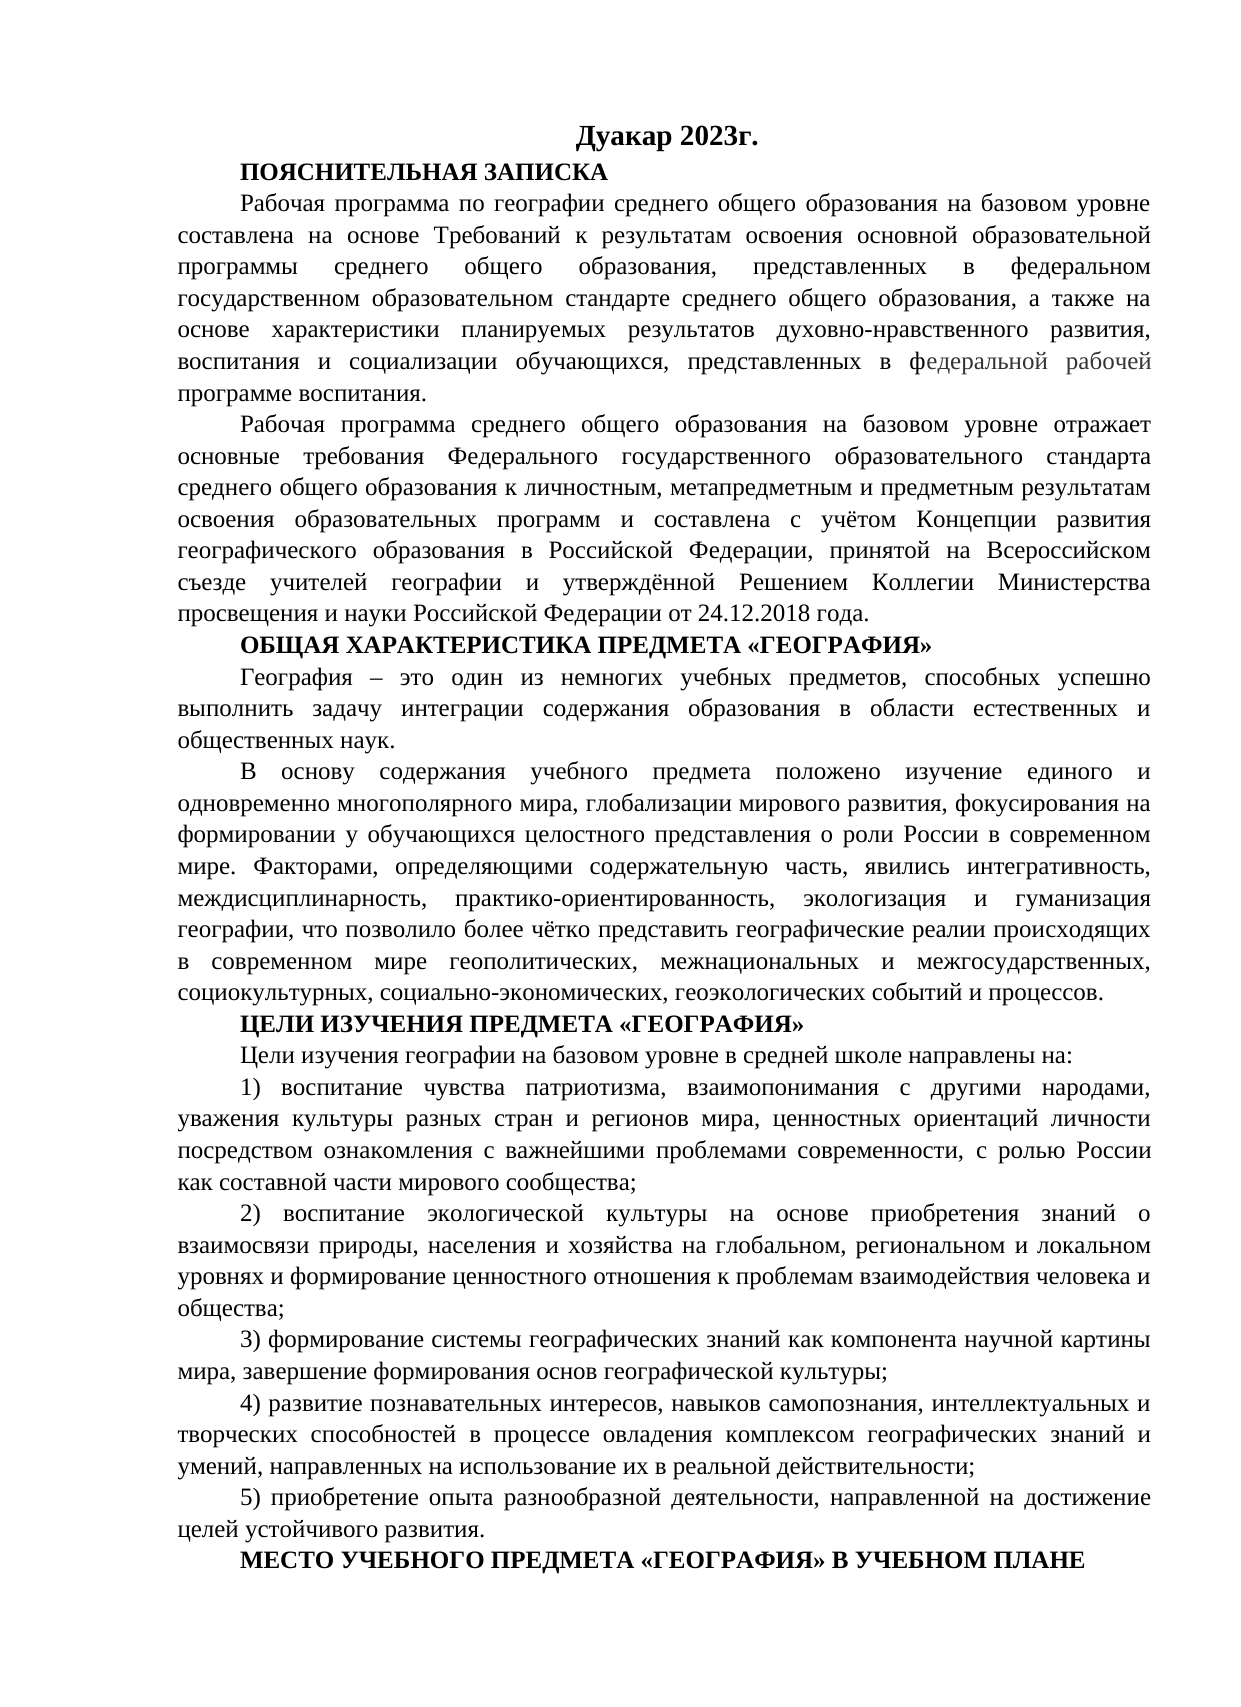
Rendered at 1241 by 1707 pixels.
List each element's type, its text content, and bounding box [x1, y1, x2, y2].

text МЕСТО УЧЕБНОГО ПРЕДМЕТА «ГЕОГРАФИЯ» В УЧЕБНОМ ПЛАНЕ [177, 1545, 1152, 1574]
text 4) развитие познавательных интересов, навыков самопознания, интеллектуальных и творческих способностей в процессе овладения комплексом географических знаний и умений, направленных на использование их в реальной действительности; [177, 1388, 1152, 1479]
text 3) формирование системы географических знаний как компонента научной картины мира, завершение формирования основ географической культуры; [177, 1324, 1152, 1385]
text В основу содержания учебного предмета положено изучение единого и одновременно многополярного мира, глобализации мирового развития, фокусирования на формировании у обучающихся целостного представления о роли России в современном мире. Факторами, определяющими содержательную часть, явились интегративность, междисциплинарность, практико-ориентированность, экологизация и гуманизация географии, что позволило более чётко представить географические реалии происходящих в современном мире геополитических, межнациональных и межгосударственных, социокультурных, социально-экономических, геоэкологических событий и процессов. [177, 756, 1152, 1006]
text 1) воспитание чувства патриотизма, взаимопонимания с другими народами, уважения культуры разных стран и регионов мира, ценностных ориентаций личности посредством ознакомления с важнейшими проблемами современности, c ролью России как составной части мирового сообщества; [177, 1072, 1152, 1195]
text ПОЯСНИТЕЛЬНАЯ ЗАПИСКА [177, 157, 1152, 185]
text 2) воспитание экологической культуры на основе приобретения знаний о взаимосвязи природы, населения и хозяйства на глобальном, региональном и локальном уровнях и формирование ценностного отношения к проблемам взаимодействия человека и общества; [177, 1198, 1152, 1322]
text Цели изучения географии на базовом уровне в средней школе направлены на: [177, 1040, 1152, 1069]
text 5) приобретение опыта разнообразной деятельности, направленной на достижение целей устойчивого развития. [177, 1482, 1152, 1543]
text Рабочая программа по географии среднего общего образования на базовом уровне составлена на основе Требований к результатам освоения основной образовательной программы среднего общего образования, представленных в федеральном государственном образовательном стандарте среднего общего образования, а также на основе характеристики планируемых результатов духовно-нравственного развития, воспитания и социализации обучающихся, представленных в федеральной рабочей программе воспитания. [177, 188, 1152, 406]
text ​‌Дуакар 2023г. ‌​ [190, 118, 1152, 152]
text Рабочая программа среднего общего образования на базовом уровне отражает основные требования Федерального государственного образовательного стандарта среднего общего образования к личностным, метапредметным и предметным результатам освоения образовательных программ и составлена с учётом Концепции развития географического образования в Российской Федерации, принятой на Всероссийском съезде учителей географии и утверждённой Решением Коллегии Министерства просвещения и науки Российской Федерации от 24.12.2018 года. [177, 409, 1152, 627]
text ОБЩАЯ ХАРАКТЕРИСТИКА ПРЕДМЕТА «ГЕОГРАФИЯ» [177, 630, 1152, 659]
text География – это один из немногих учебных предметов, способных успешно выполнить задачу интеграции содержания образования в области естественных и общественных наук. [177, 662, 1152, 753]
text ЦЕЛИ ИЗУЧЕНИЯ ПРЕДМЕТА «ГЕОГРАФИЯ» [177, 1009, 1152, 1038]
